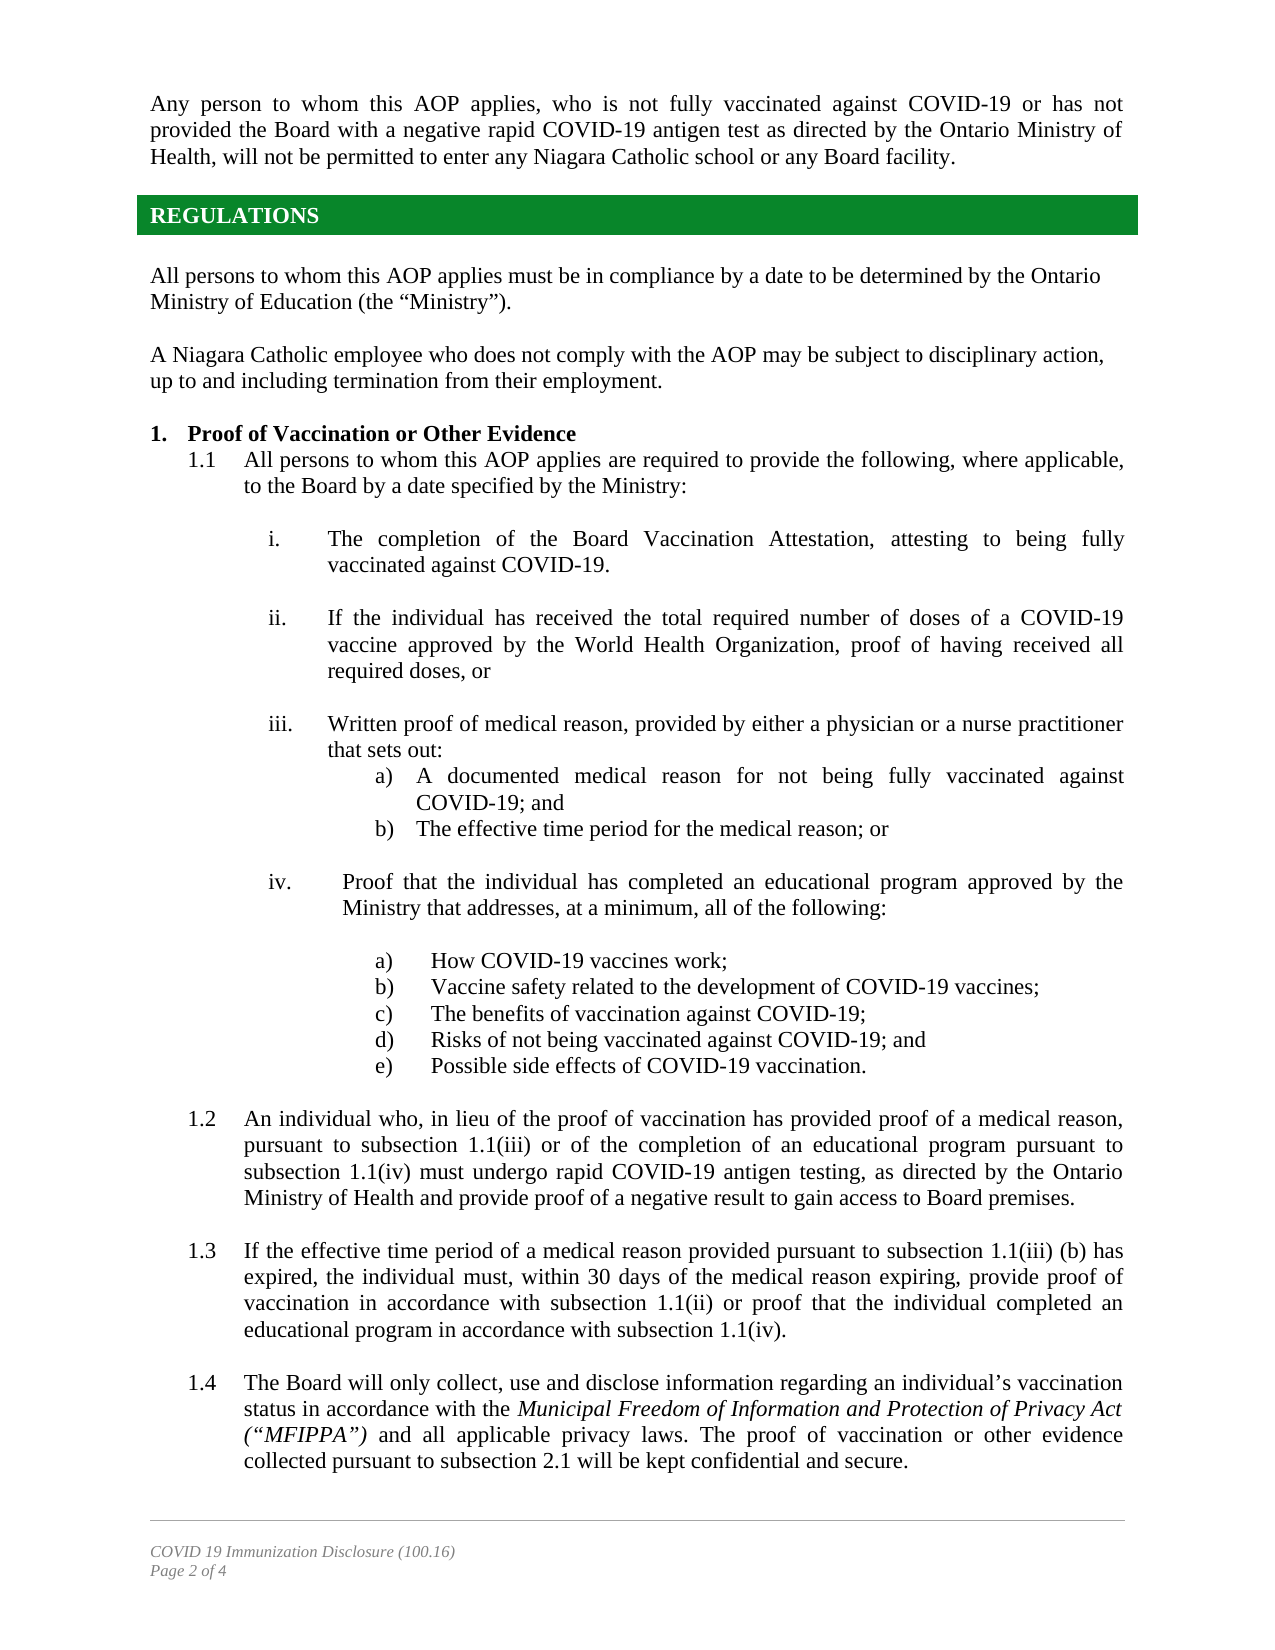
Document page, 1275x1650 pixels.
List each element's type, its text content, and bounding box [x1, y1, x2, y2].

list The effective time period for the medical reason; or [375, 815, 1125, 841]
list Proof of Vaccination or Other Evidence [150, 420, 1125, 446]
list Proof that the individual has completed an educational program approved by the Ministry that addresses, at a minimum, all of the following: [268, 868, 1125, 921]
list An individual who, in lieu of the proof of vaccination has provided proof of a medical reason, pursuant to subsection 1.1(iii) or of the completion of an educational program pursuant to subsection 1.1(iv) must undergo rapid COVID-19 antigen testing, as directed by the Ontario Ministry of Health and provide proof of a negative result to gain access to Board premises. [187, 1105, 1125, 1210]
text Any person to whom this AOP applies, who is not fully vaccinated against COVID-19 or has not provided the Board with a negative rapid COVID-19 antigen test as directed by the Ontario Ministry of Health, will not be permitted to enter any Niagara Catholic school or any Board facility. [150, 90, 1125, 169]
text A Niagara Catholic employee who does not comply with the AOP may be subject to disciplinary action, up to and including termination from their employment. [150, 341, 1125, 393]
list A documented medical reason for not being fully vaccinated against COVID-19; and [375, 762, 1125, 815]
list Risks of not being vaccinated against COVID-19; and [375, 1026, 1125, 1052]
text REGULATIONS [142, 200, 1133, 231]
list If the effective time period of a medical reason provided pursuant to subsection 1.1(iii) (b) has expired, the individual must, within 30 days of the medical reason expiring, provide proof of vaccination in accordance with subsection 1.1(ii) or proof that the individual completed an educational program in accordance with subsection 1.1(iv). [187, 1237, 1125, 1342]
list All persons to whom this AOP applies are required to provide the following, where applicable, to the Board by a date specified by the Ministry: [187, 446, 1125, 499]
list Vaccine safety related to the development of COVID-19 vaccines; [375, 973, 1125, 999]
list The completion of the Board Vaccination Attestation, attesting to being fully vaccinated against COVID-19. [268, 525, 1125, 578]
list Possible side effects of COVID-19 vaccination. [375, 1052, 1125, 1079]
list How COVID-19 vaccines work; [375, 947, 1125, 973]
list The Board will only collect, use and disclose information regarding an individual’s vaccination status in accordance with the Municipal Freedom of Information and Protection of Privacy Act (“MFIPPA”) and all applicable privacy laws. The proof of vaccination or other evidence collected pursuant to subsection 2.1 will be kept confidential and secure. [187, 1368, 1125, 1474]
text All persons to whom this AOP applies must be in compliance by a date to be determined by the Ontario Ministry of Education (the “Ministry”). [150, 262, 1125, 314]
list The benefits of vaccination against COVID-19; [375, 999, 1125, 1026]
list Written proof of medical reason, provided by either a physician or a nurse practitioner that sets out: [268, 710, 1125, 762]
list If the individual has received the total required number of doses of a COVID-19 vaccine approved by the World Health Organization, proof of having received all required doses, or [268, 604, 1125, 683]
